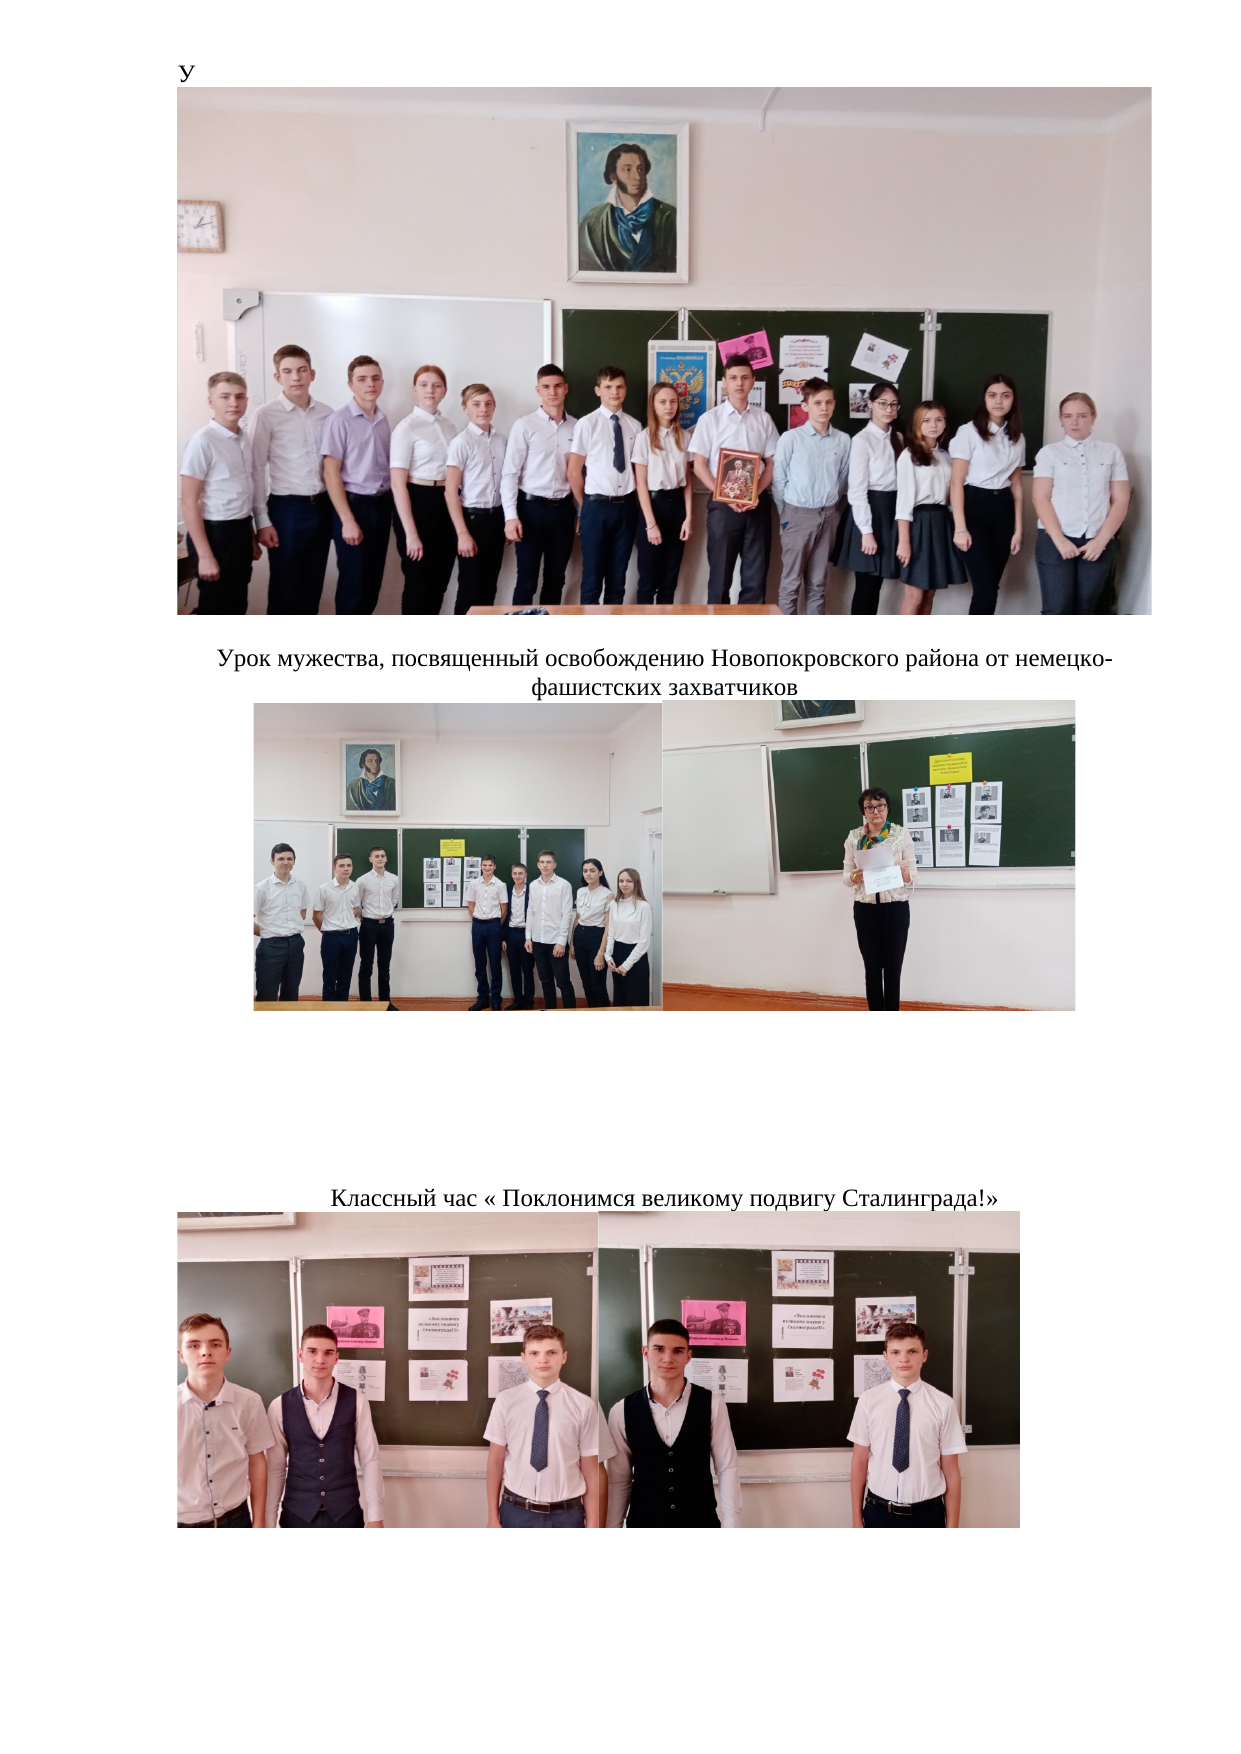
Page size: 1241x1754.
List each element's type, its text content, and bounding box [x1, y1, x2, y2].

picture [177, 87, 1152, 615]
picture [253, 700, 1076, 1011]
text У [177, 59, 1152, 87]
picture [177, 1211, 1020, 1528]
text Классный час « Поклонимся великому подвигу Сталинграда!» [177, 1183, 1152, 1212]
text Урок мужества, посвященный освобождению Новопокровского района от немецко-фашистских захватчиков [177, 643, 1152, 700]
